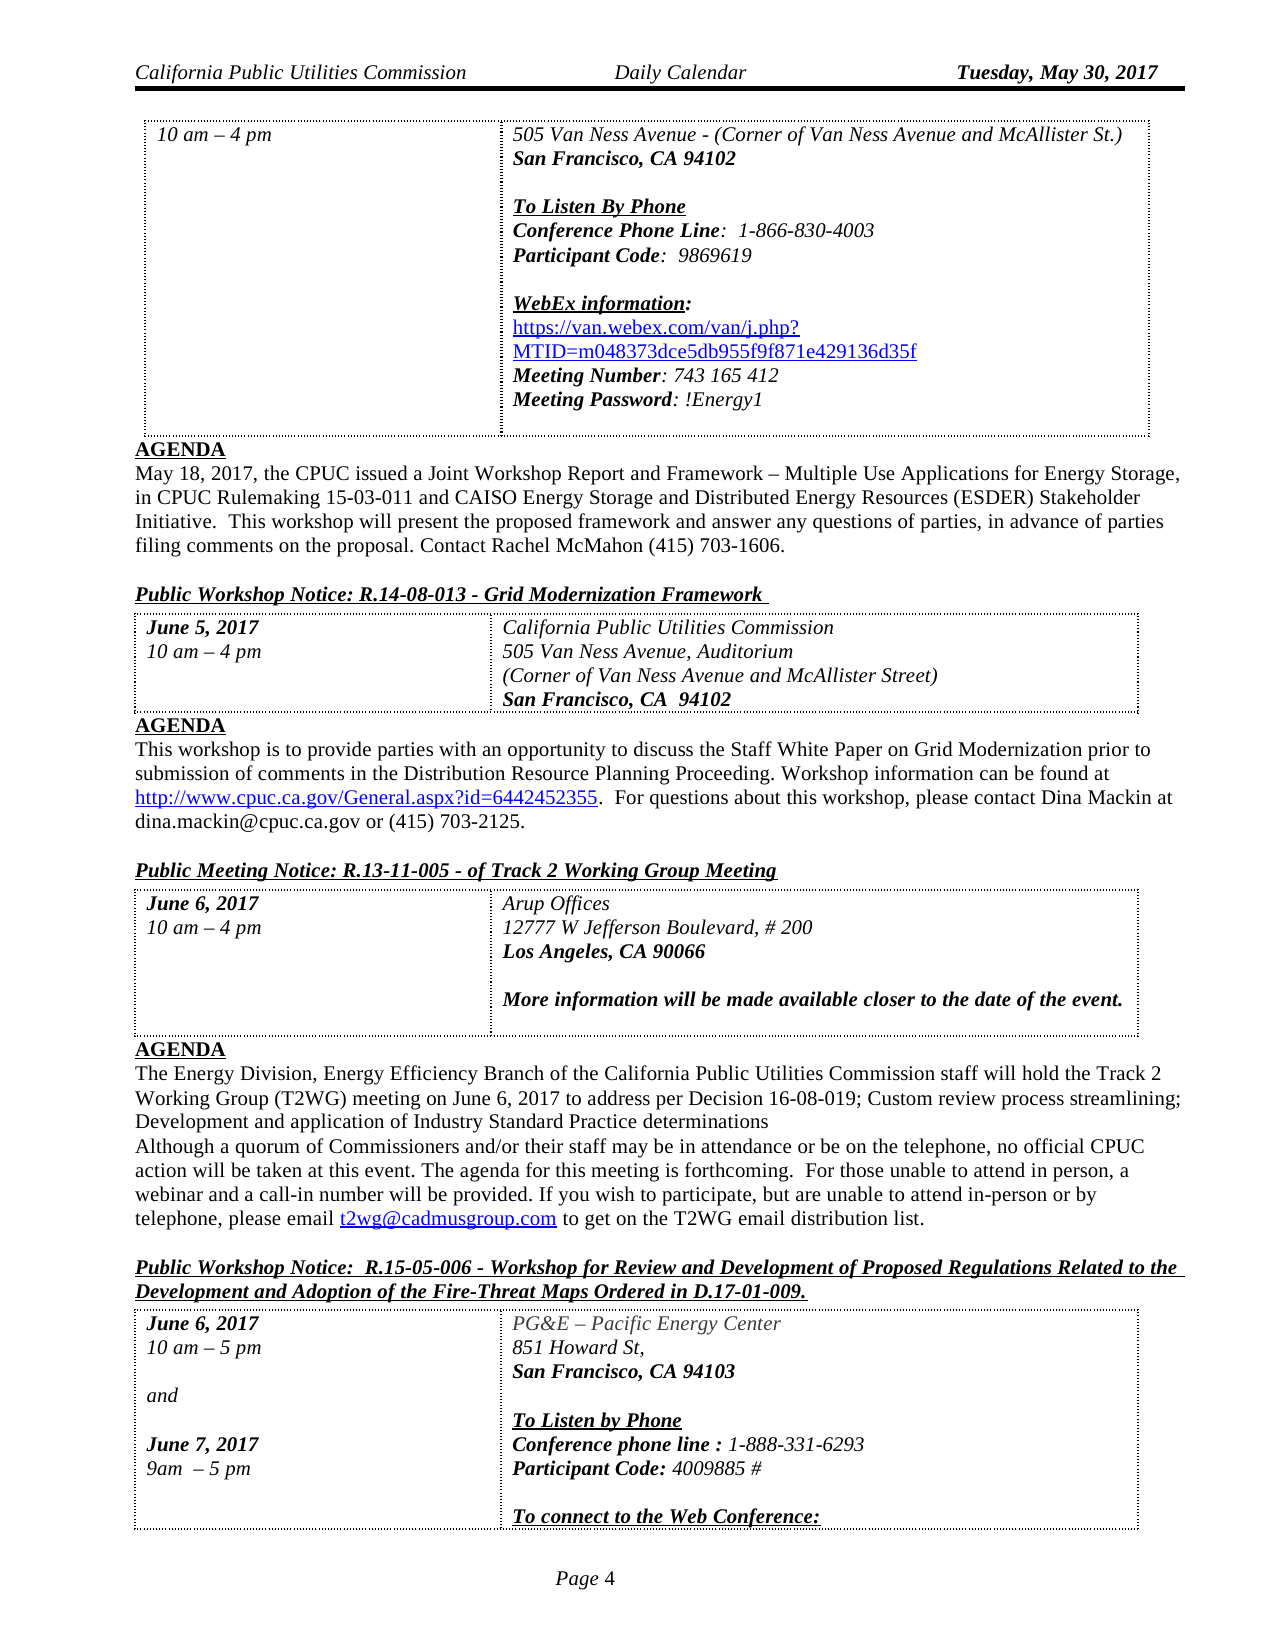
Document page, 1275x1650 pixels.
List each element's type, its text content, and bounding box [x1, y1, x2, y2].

text AGENDA May 18, 2017, the CPUC issued a Joint Workshop Report and Framework – Multiple Use Applications for Energy Storage, in CPUC Rulemaking 15-03-011 and CAISO Energy Storage and Distributed Energy Resources (ESDER) Stakeholder Initiative. This workshop will present the proposed framework and answer any questions of parties, in advance of parties filing comments on the proposal. Contact Rachel McMahon (415) 703-1606. [135, 437, 1185, 557]
table_header California Public Utilities Commission 505 Van Ness Avenue, Auditorium (Corner of Van Ness Avenue and McAllister Street) San Francisco, CA 94102 [491, 613, 1138, 711]
subtitle Public Workshop Notice: R.14-08-013 - Grid Modernization Framework [135, 582, 1185, 606]
table_header June 6, 2017 10 am – 4 pm [135, 889, 491, 1035]
text AGENDA [135, 1037, 1185, 1061]
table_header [135, 1309, 501, 1528]
subtitle Public Meeting Notice: R.13-11-005 - of Track 2 Working Group Meeting [135, 858, 1185, 882]
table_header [145, 120, 501, 435]
text This workshop is to provide parties with an opportunity to discuss the Staff White Paper on Grid Modernization prior to submission of comments in the Distribution Resource Planning Proceeding. Workshop information can be found at http://www.cpuc.ca.gov/General.aspx?id=6442452355. For questions about this workshop, please contact Dina Mackin at dina.mackin@cpuc.ca.gov or (415) 703-2125. [135, 737, 1185, 833]
subtitle Public Workshop Notice: R.15-05-006 - Workshop for Review and Development of Proposed Regulations Related to the Development and Adoption of the Fire-Threat Maps Ordered in D.17-01-009. [135, 1277, 1185, 1303]
text AGENDA [135, 713, 1185, 737]
text Although a quorum of Commissioners and/or their staff may be in attendance or be on the telephone, no official CPUC action will be taken at this event. The agenda for this meeting is forthcoming. For those unable to attend in person, a webinar and a call-in number will be provided. If you wish to participate, but are unable to attend in-person or by telephone, please email t2wg@cadmusgroup.com to get on the T2WG email distribution list. [135, 1133, 1185, 1230]
table_header Arup Offices 12777 W Jefferson Boulevard, # 200 Los Angeles, CA 90066 More information will be made available closer to the date of the event. [491, 889, 1138, 1035]
text The Energy Division, Energy Efficiency Branch of the California Public Utilities Commission staff will hold the Track 2 Working Group (T2WG) meeting on June 6, 2017 to address per Decision 16-08-019; Custom review process streamlining; Development and application of Industry Standard Practice determinations [135, 1061, 1185, 1133]
subtitle Public Workshop Notice: R.15-05-006 - Workshop for Review and Development of Proposed Regulations Related to the Development and Adoption of the Fire-Threat Maps Ordered in D.17-01-009. [135, 1255, 1185, 1276]
table_header June 5, 2017 10 am – 4 pm [135, 613, 491, 711]
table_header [501, 120, 1148, 435]
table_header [501, 1309, 1138, 1528]
